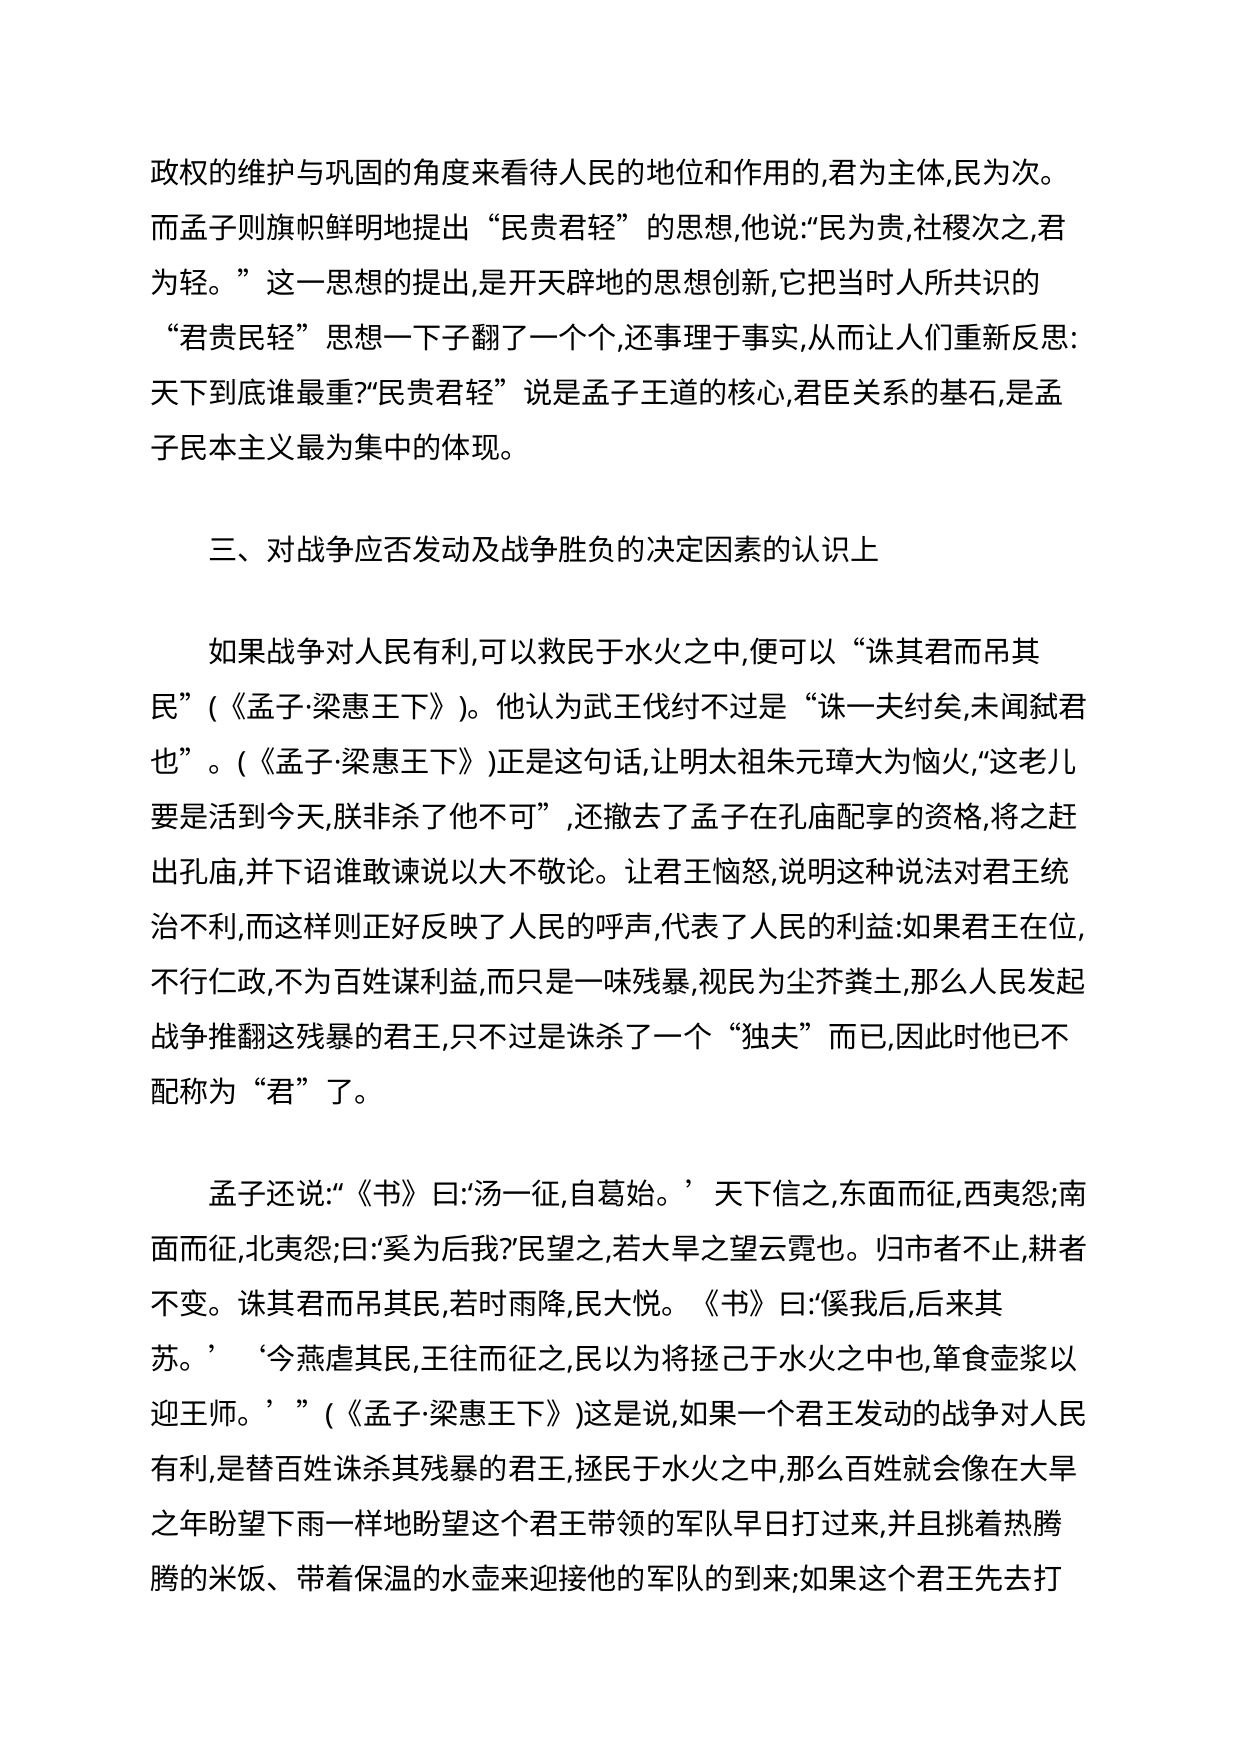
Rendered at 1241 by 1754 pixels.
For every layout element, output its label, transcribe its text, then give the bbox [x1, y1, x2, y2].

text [150, 150, 1090, 467]
text 三、对战争应否发动及战争胜负的决定因素的认识上 [150, 527, 1090, 569]
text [150, 1170, 1090, 1598]
text 如果战争对人民有利,可以救民于水火之中,便可以“诛其君而吊其民”(《孟子·梁惠王下》)。他认为武王伐纣不过是“诛一夫纣矣,未闻弑君也”。(《孟子·梁惠王下》)正是这句话,让明太祖朱元璋大为恼火,“这老儿要是活到今天,朕非杀了他不可”,还撤去了孟子在孔庙配享的资格,将之赶出孔庙,并下诏谁敢谏说以大不敬论。让君王恼怒,说明这种说法对君王统治不利,而这样则正好反映了人民的呼声,代表了人民的利益:如果君王在位,不行仁政,不为百姓谋利益,而只是一味残暴,视民为尘芥粪土,那么人民发起战争推翻这残暴的君王,只不过是诛杀了一个“独夫”而已,因此时他已不配称为“君”了。 [150, 628, 1090, 1111]
